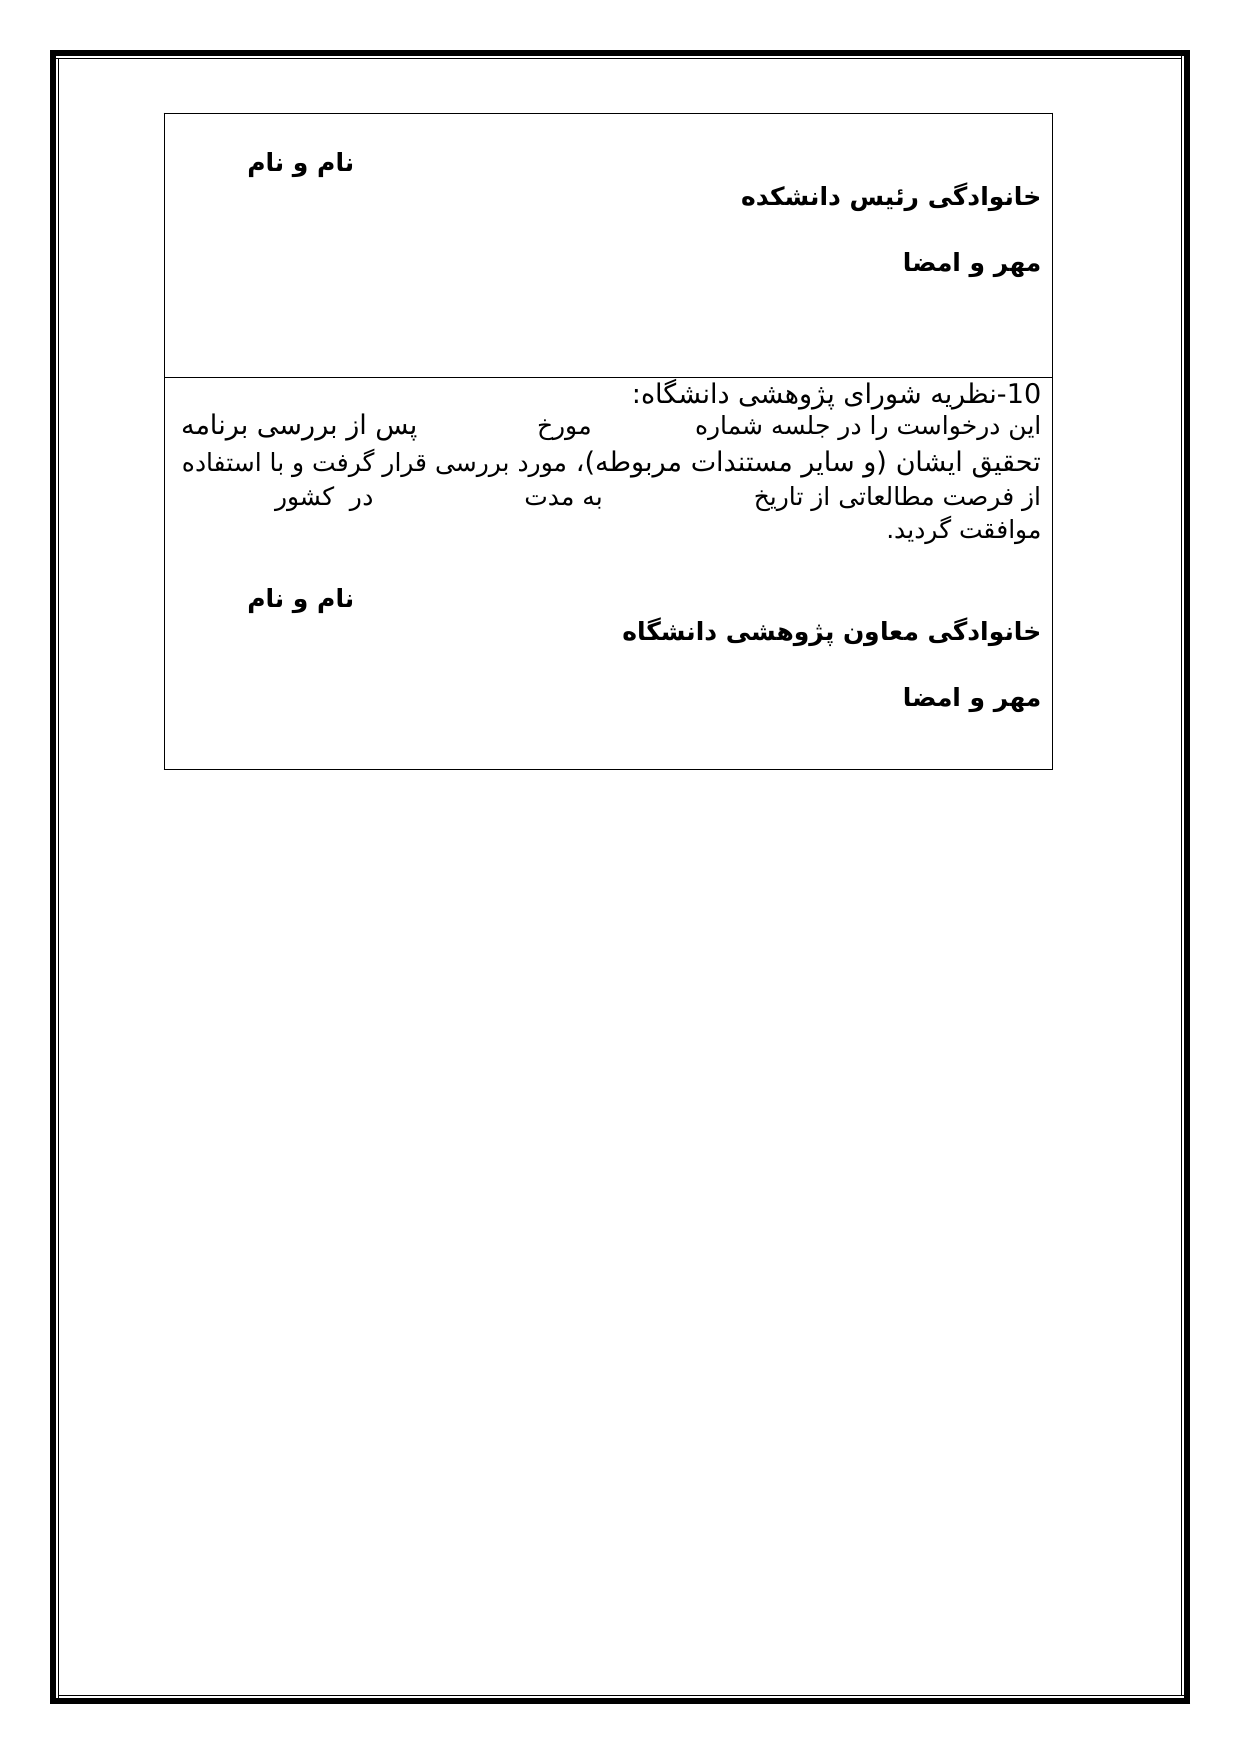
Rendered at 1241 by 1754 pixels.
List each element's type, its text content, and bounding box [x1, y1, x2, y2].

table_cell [165, 114, 1052, 377]
table_cell 10-نظریه شورای پژوهشی دانشگاه: این درخواست را در جلسه شماره مورخ پس از بررسی برنامه تحقیق ایشان (و سایر مستندات مربوطه)، مورد بررسی قرار گرفت و با استفاده از فرصت مطالعاتی از تاریخ به مدت در کشور موافقت گردید. نام و نام خانوادگی معاون پژوهشی دانشگاه مهر و امضا [165, 378, 1052, 769]
